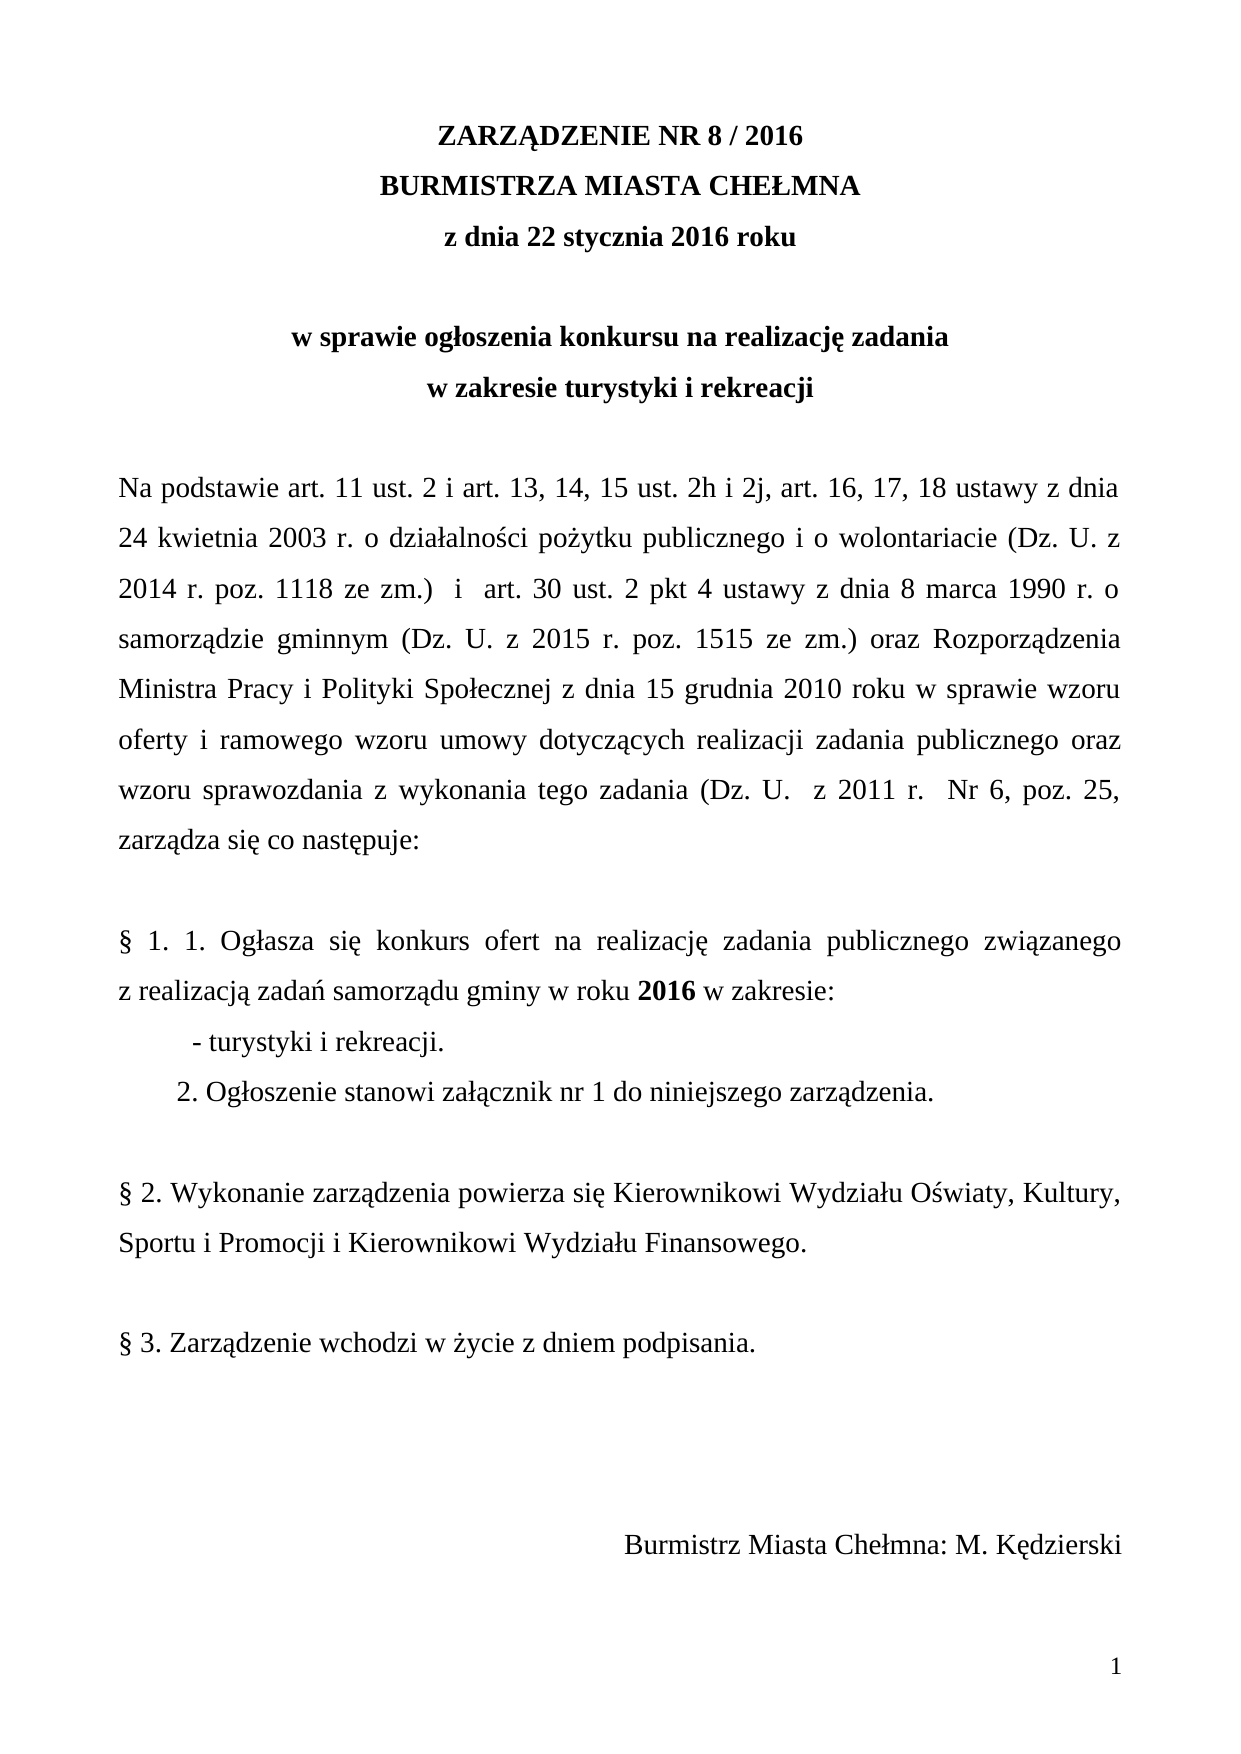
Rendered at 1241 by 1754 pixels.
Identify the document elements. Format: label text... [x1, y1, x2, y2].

text z dnia 22 stycznia 2016 roku [118, 219, 1122, 252]
text w sprawie ogłoszenia konkursu na realizację zadania [118, 319, 1122, 353]
text § 1. 1. Ogłasza się konkurs ofert na realizację zadania publicznego związanego z realizacją zadań samorządu gminy w roku 2016 w zakresie: [118, 923, 1122, 1007]
text w zakresie turystyki i rekreacji [118, 370, 1122, 403]
text § 3. Zarządzenie wchodzi w życie z dniem podpisania. [118, 1326, 1122, 1359]
text ZARZĄDZENIE NR 8 / 2016 [118, 118, 1122, 152]
text BURMISTRZA MIASTA CHEŁMNA [118, 168, 1122, 202]
text § 2. Wykonanie zarządzenia powierza się Kierownikowi Wydziału Oświaty, Kultury, Sportu i Promocji i Kierownikowi Wydziału Finansowego. [118, 1175, 1122, 1258]
text Na podstawie art. 11 ust. 2 i art. 13, 14, 15 ust. 2h i 2j, art. 16, 17, 18 ustawy z dnia 24 kwietnia 2003 r. o działalności pożytku publicznego i o wolontariacie (Dz. U. z 2014 r. poz. 1118 ze zm.) i art. 30 ust. 2 pkt 4 ustawy z dnia 8 marca 1990 r. o samorządzie gminnym (Dz. U. z 2015 r. poz. 1515 ze zm.) oraz Rozporządzenia Ministra Pracy i Polityki Społecznej z dnia 15 grudnia 2010 roku w sprawie wzoru oferty i ramowego wzoru umowy dotyczących realizacji zadania publicznego oraz wzoru sprawozdania z wykonania tego zadania (Dz. U. z 2011 r. Nr 6, poz. 25, zarządza się co następuje: [118, 470, 1122, 856]
text Burmistrz Miasta Chełmna: M. Kędzierski [118, 1527, 1122, 1560]
text - turystyki i rekreacji. [118, 1024, 1122, 1057]
text 2. Ogłoszenie stanowi załącznik nr 1 do niniejszego zarządzenia. [118, 1074, 1122, 1108]
